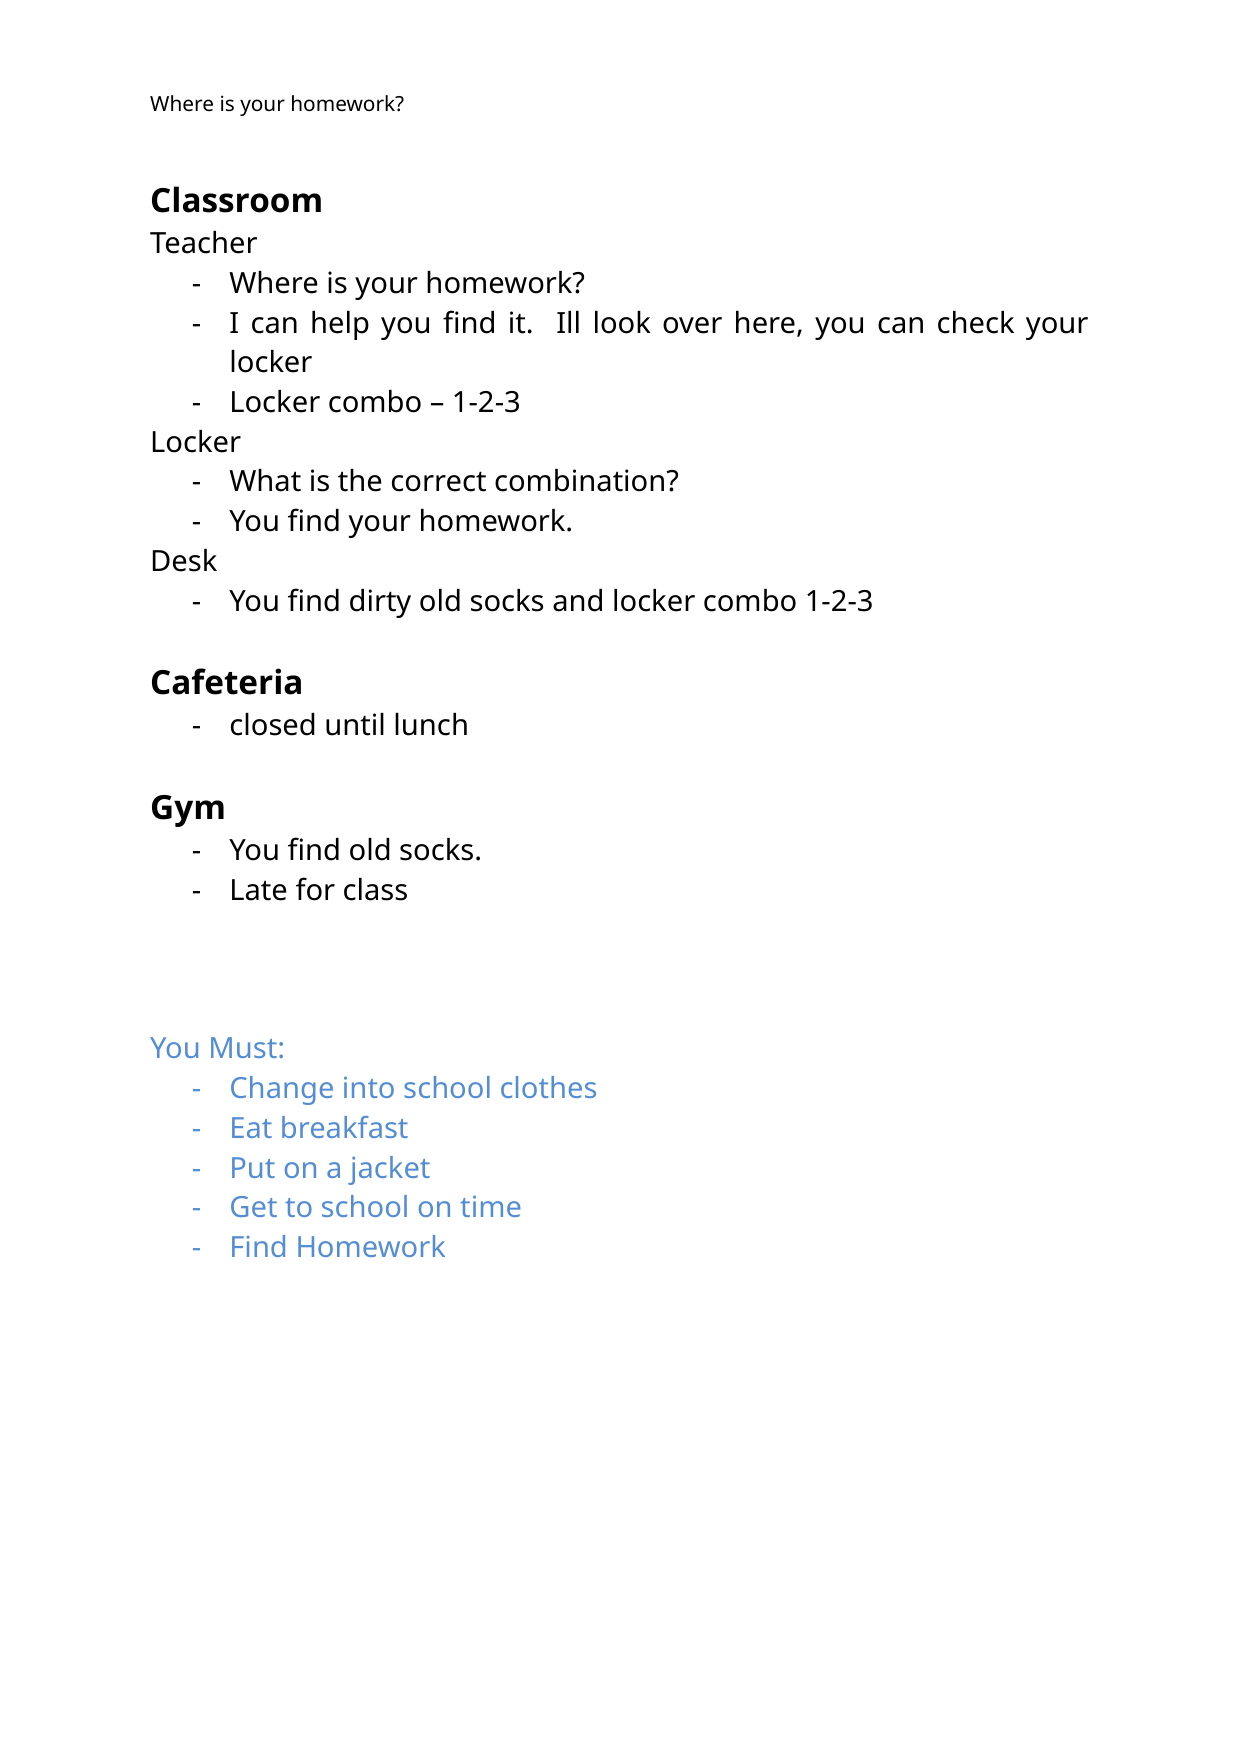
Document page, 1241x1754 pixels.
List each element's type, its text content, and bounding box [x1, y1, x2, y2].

text Locker [150, 421, 1090, 461]
list You find old socks. [192, 829, 1090, 869]
text Teacher [150, 223, 1090, 262]
list Late for class [192, 869, 1090, 909]
text Desk [150, 540, 1090, 580]
list Find Homework [192, 1226, 1090, 1266]
list Put on a jacket [192, 1147, 1090, 1187]
list Change into school clothes [192, 1067, 1090, 1107]
list You find your homework. [192, 500, 1090, 540]
text Classroom [150, 177, 1090, 223]
list I can help you find it. Ill look over here, you can check your locker [192, 302, 1090, 381]
list Eat breakfast [192, 1107, 1090, 1147]
text You Must: [150, 1028, 1090, 1067]
text Cafeteria [150, 659, 1090, 704]
list Where is your homework? [192, 262, 1090, 302]
list You find dirty old socks and locker combo 1-2-3 [192, 580, 1090, 619]
list Locker combo – 1-2-3 [192, 381, 1090, 421]
list Get to school on time [192, 1187, 1090, 1226]
text Gym [150, 784, 1090, 829]
list What is the correct combination? [192, 461, 1090, 500]
list closed until lunch [192, 704, 1090, 744]
